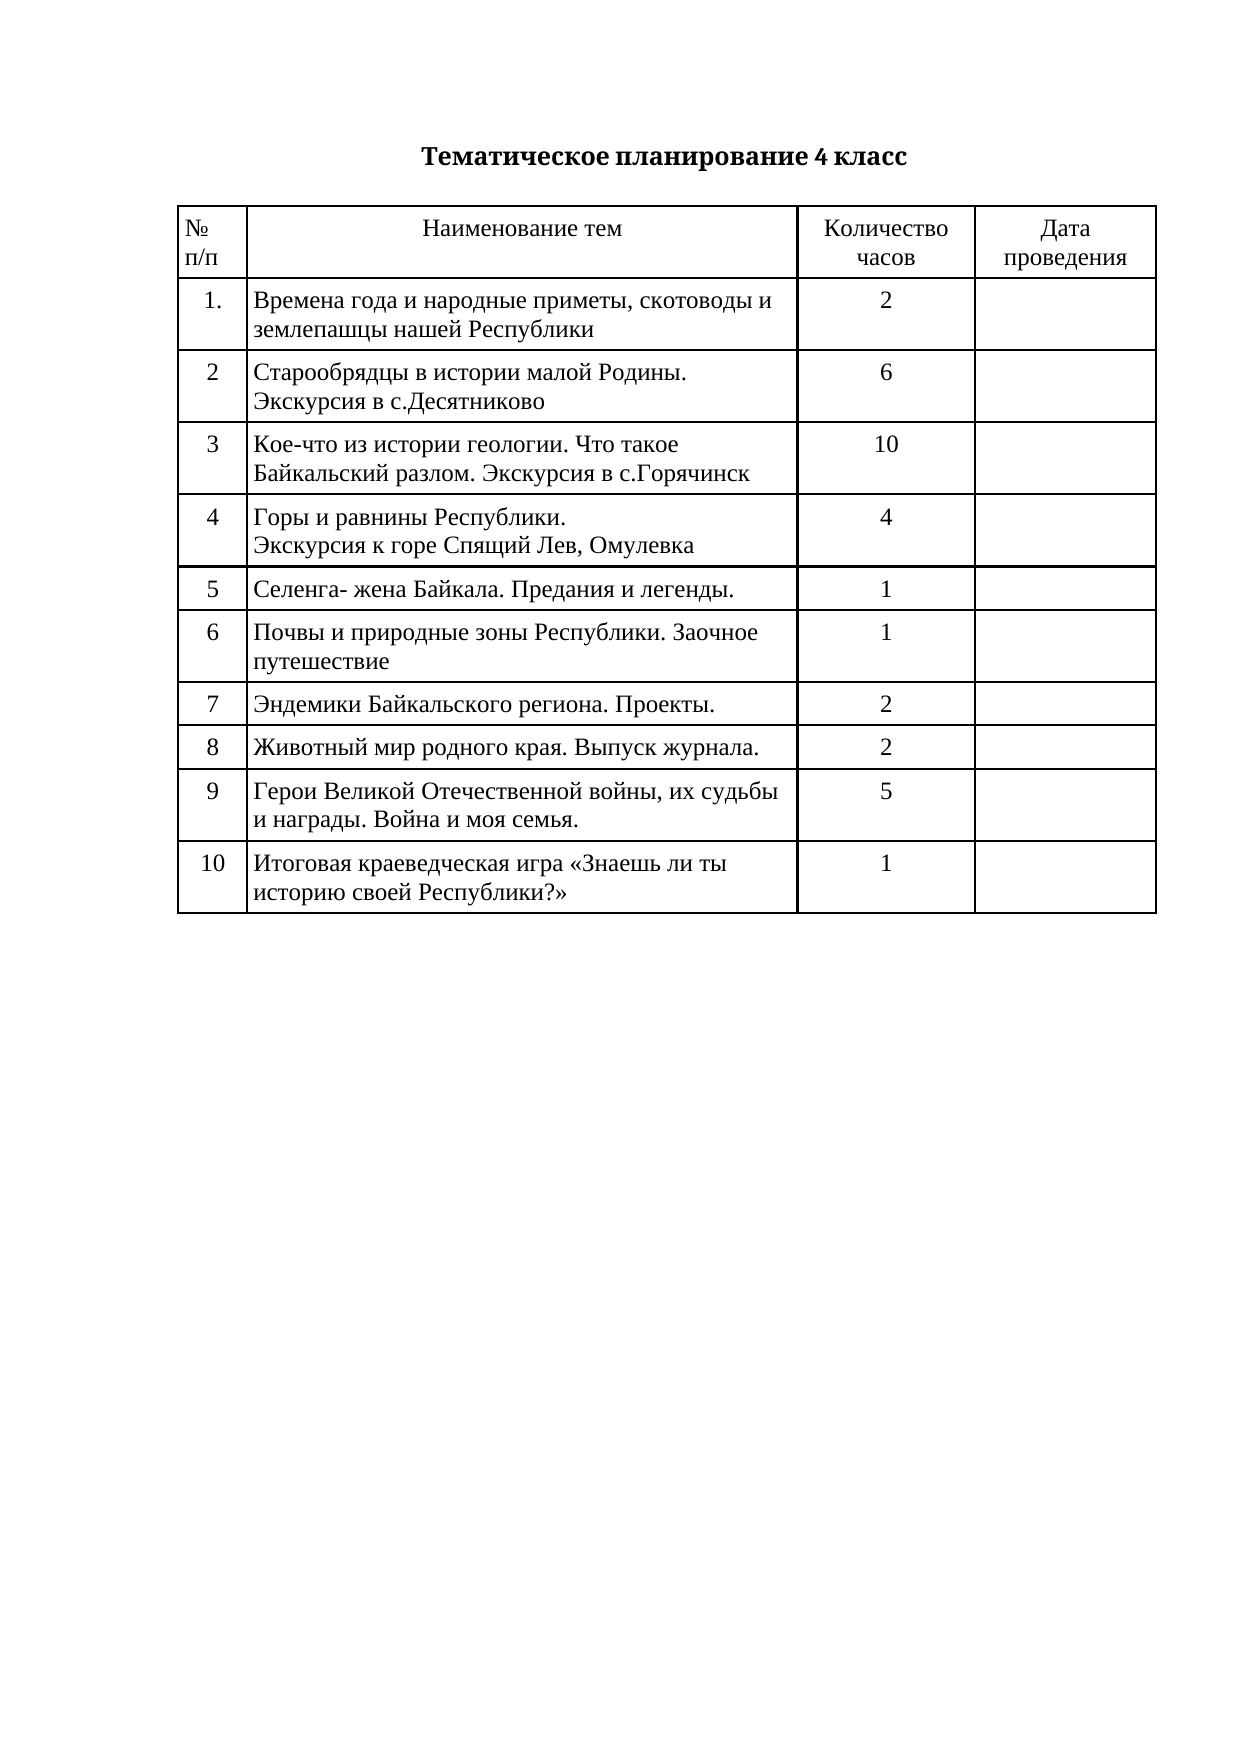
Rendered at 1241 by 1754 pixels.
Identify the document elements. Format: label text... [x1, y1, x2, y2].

table_cell 6 [799, 351, 974, 421]
table_cell [976, 423, 1155, 493]
table_cell Времена года и народные приметы, скотоводы и землепашцы нашей Республики [248, 279, 796, 349]
table_cell 2 [179, 351, 246, 421]
table_header Количество часов [799, 207, 974, 277]
table_cell [976, 683, 1155, 724]
table_cell [976, 351, 1155, 421]
table_cell Почвы и природные зоны Республики. Заочное путешествие [248, 611, 796, 681]
table_cell 6 [179, 611, 246, 681]
table_header Наименование тем [248, 207, 796, 277]
table_cell [976, 770, 1155, 839]
table_cell 10 [799, 423, 974, 493]
table_cell Старообрядцы в истории малой Родины. Экскурсия в с.Десятниково [248, 351, 796, 421]
table_cell [976, 495, 1155, 565]
table_cell 1 [799, 611, 974, 681]
table_cell 8 [179, 726, 246, 767]
table_cell 2 [799, 279, 974, 349]
table_cell 1 [799, 842, 974, 912]
table_cell 3 [179, 423, 246, 493]
table_cell Селенга- жена Байкала. Предания и легенды. [248, 568, 796, 609]
subtitle Тематическое планирование 4 класс [177, 143, 1152, 172]
table_cell 2 [799, 726, 974, 767]
table_cell Эндемики Байкальского региона. Проекты. [248, 683, 796, 724]
table_cell Итоговая краеведческая игра «Знаешь ли ты историю своей Республики?» [248, 842, 796, 912]
table_cell 10 [179, 842, 246, 912]
table_cell [976, 842, 1155, 912]
table_cell 9 [179, 770, 246, 839]
table_cell [976, 726, 1155, 767]
table_cell Герои Великой Отечественной войны, их судьбы и награды. Война и моя семья. [248, 770, 796, 839]
table_cell 1. [179, 279, 246, 349]
table_header Дата проведения [976, 207, 1155, 277]
table_cell [976, 568, 1155, 609]
table_cell Животный мир родного края. Выпуск журнала. [248, 726, 796, 767]
table_cell [976, 279, 1155, 349]
table_cell [976, 611, 1155, 681]
table_cell 4 [799, 495, 974, 565]
table_cell 4 [179, 495, 246, 565]
table_cell 2 [799, 683, 974, 724]
table_cell Горы и равнины Республики. Экскурсия к горе Спящий Лев, Омулевка [248, 495, 796, 565]
table_cell 7 [179, 683, 246, 724]
table_header № п/п [179, 207, 246, 277]
table_cell 5 [179, 568, 246, 609]
table_cell 5 [799, 770, 974, 839]
table_cell 1 [799, 568, 974, 609]
table_cell Кое-что из истории геологии. Что такое Байкальский разлом. Экскурсия в с.Горячинск [248, 423, 796, 493]
